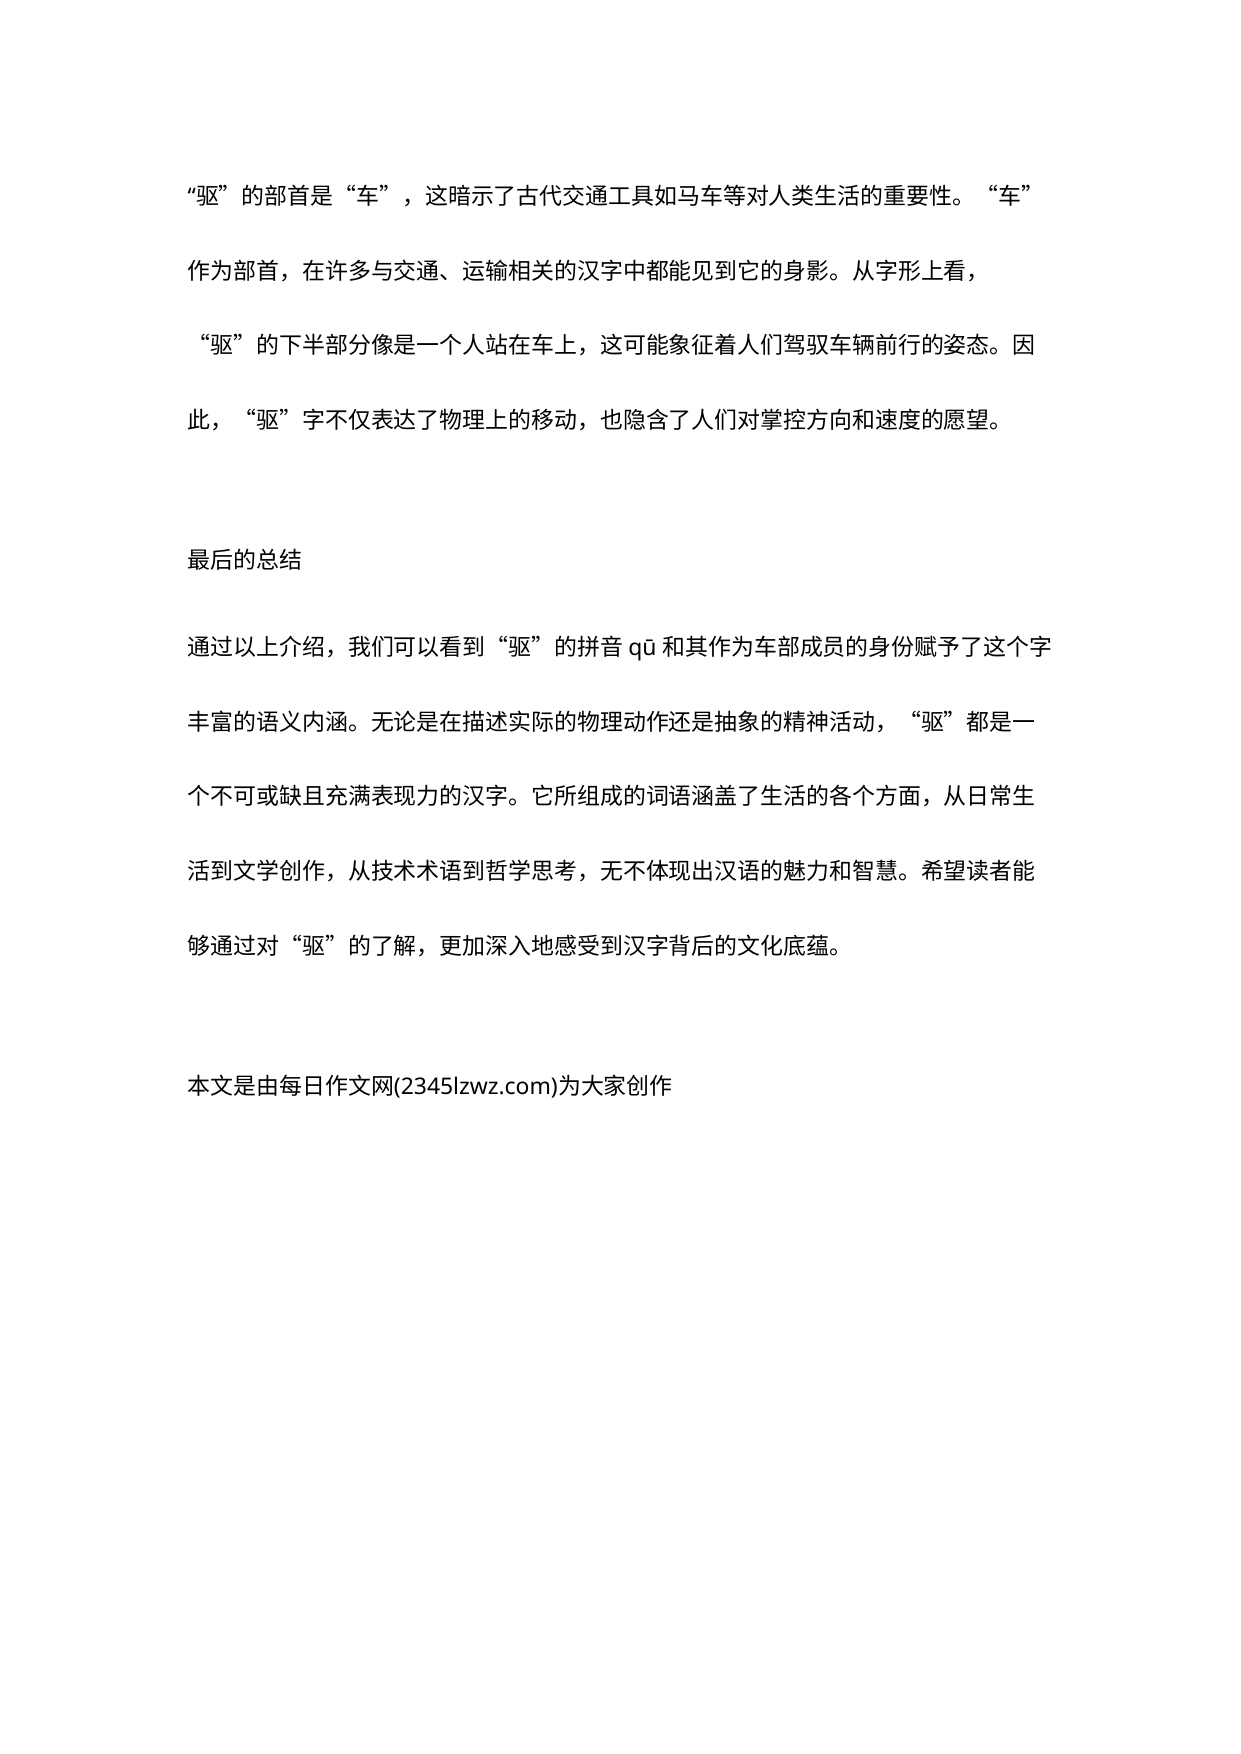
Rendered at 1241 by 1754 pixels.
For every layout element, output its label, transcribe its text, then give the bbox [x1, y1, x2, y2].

text 本文是由每日作文网(2345lzwz.com)为大家创作 [187, 1052, 1053, 1117]
text 最后的总结 [187, 526, 1053, 591]
text 通过以上介绍，我们可以看到“驱”的拼音 qū 和其作为车部成员的身份赋予了这个字丰富的语义内涵。无论是在描述实际的物理动作还是抽象的精神活动，“驱”都是一个不可或缺且充满表现力的汉字。它所组成的词语涵盖了生活的各个方面，从日常生活到文学创作，从技术术语到哲学思考，无不体现出汉语的魅力和智慧。希望读者能够通过对“驱”的了解，更加深入地感受到汉字背后的文化底蕴。 [187, 613, 1053, 977]
text “驱”的部首是“车”，这暗示了古代交通工具如马车等对人类生活的重要性。“车”作为部首，在许多与交通、运输相关的汉字中都能见到它的身影。从字形上看，“驱”的下半部分像是一个人站在车上，这可能象征着人们驾驭车辆前行的姿态。因此，“驱”字不仅表达了物理上的移动，也隐含了人们对掌控方向和速度的愿望。 [187, 162, 1053, 451]
